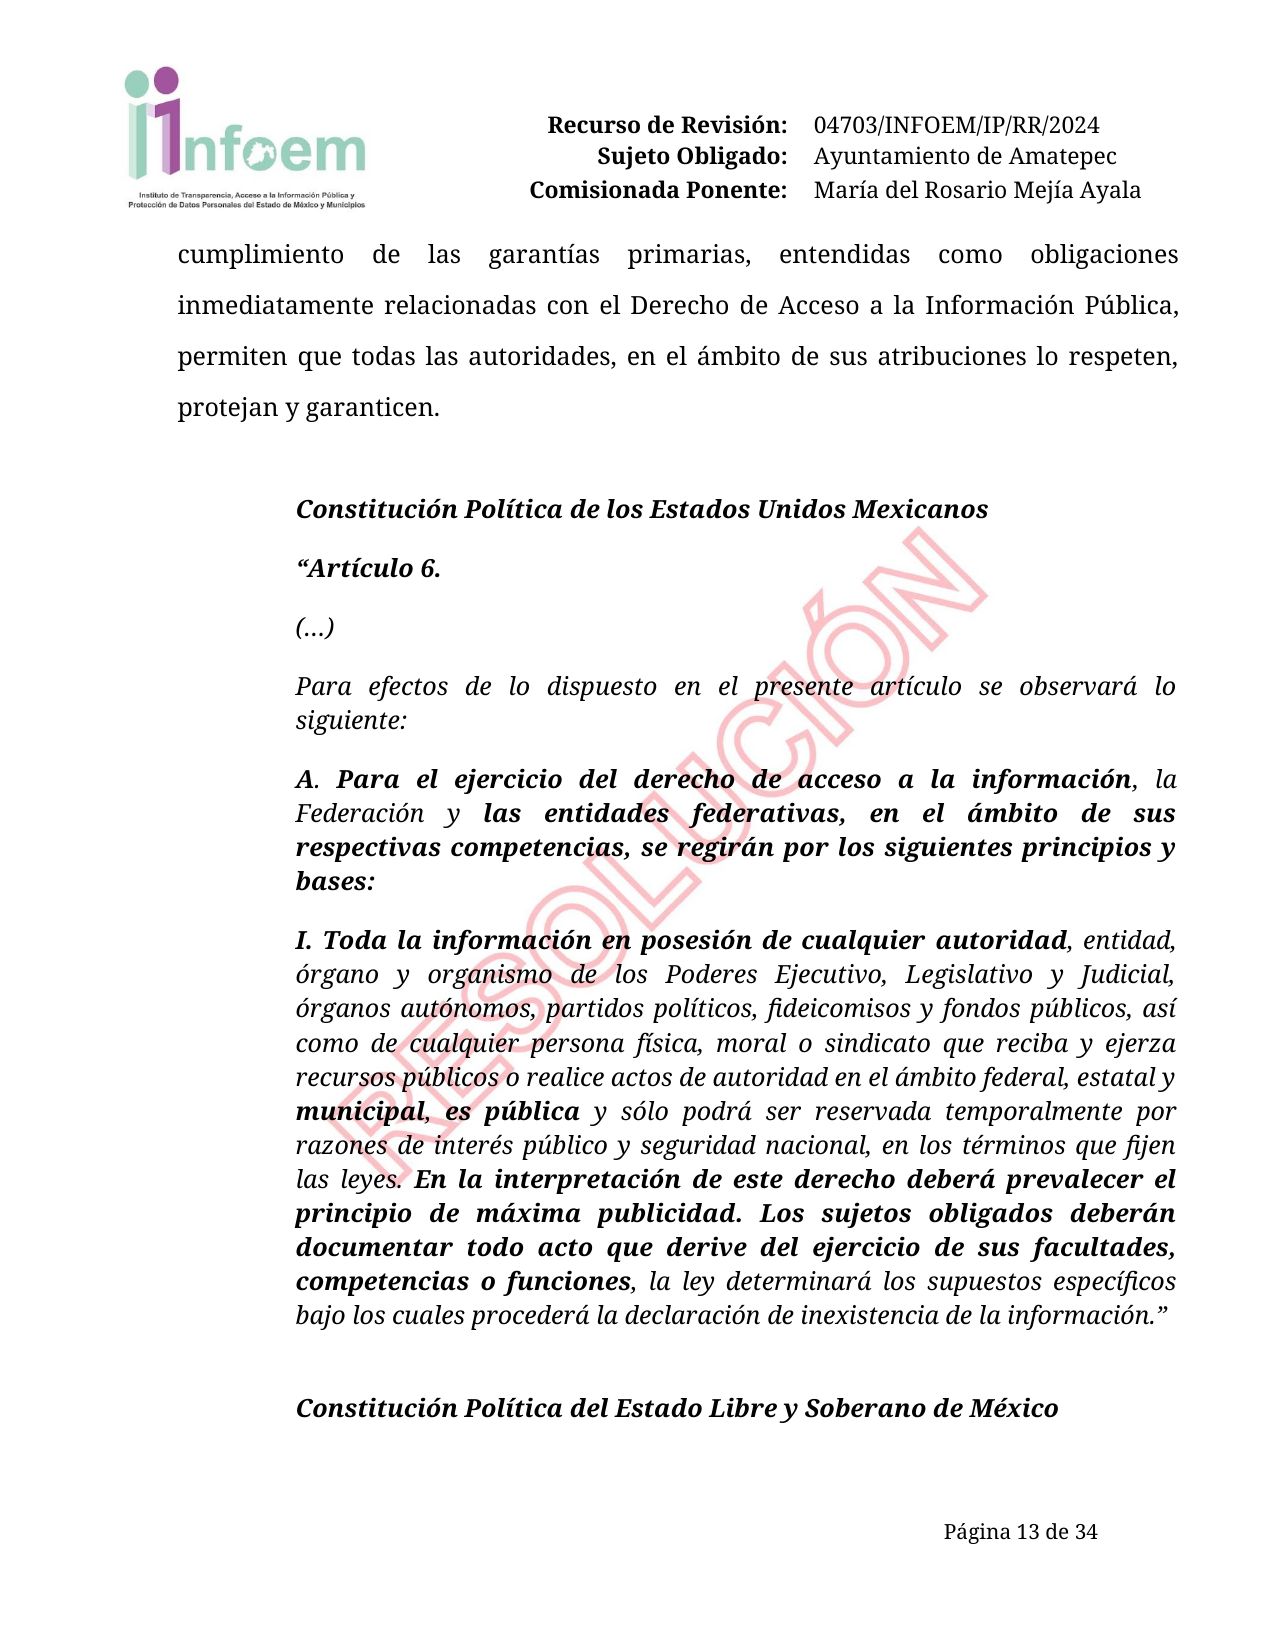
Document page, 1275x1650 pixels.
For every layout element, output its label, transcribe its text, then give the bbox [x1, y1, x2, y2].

text Constitución Política de los Estados Unidos Mexicanos [295, 491, 1180, 526]
text A. Para el ejercicio del derecho de acceso a la información, la Federación y las entidades federativas, en el ámbito de sus respectivas competencias, se regirán por los siguientes principios y bases: [295, 762, 1180, 898]
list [177, 236, 1180, 423]
text Constitución Política del Estado Libre y Soberano de México [295, 1391, 1180, 1425]
text “Artículo 6. [295, 551, 1180, 584]
text (…) [295, 609, 1180, 644]
picture [5, 6, 1275, 1650]
text Para efectos de lo dispuesto en el presente artículo se observará lo siguiente: [295, 669, 1180, 737]
text I. Toda la información en posesión de cualquier autoridad, entidad, órgano y organismo de los Poderes Ejecutivo, Legislativo y Judicial, órganos autónomos, partidos políticos, fideicomisos y fondos públicos, así como de cualquier persona física, moral o sindicato que reciba y ejerza recursos públicos o realice actos de autoridad en el ámbito federal, estatal y municipal, es pública y sólo podrá ser reservada temporalmente por razones de interés público y seguridad nacional, en los términos que fijen las leyes. En la interpretación de este derecho deberá prevalecer el principio de máxima publicidad. Los sujetos obligados deberán documentar todo acto que derive del ejercicio de sus facultades, competencias o funciones, la ley determinará los supuestos específicos bajo los cuales procederá la declaración de inexistencia de la información.” [295, 923, 1180, 1332]
